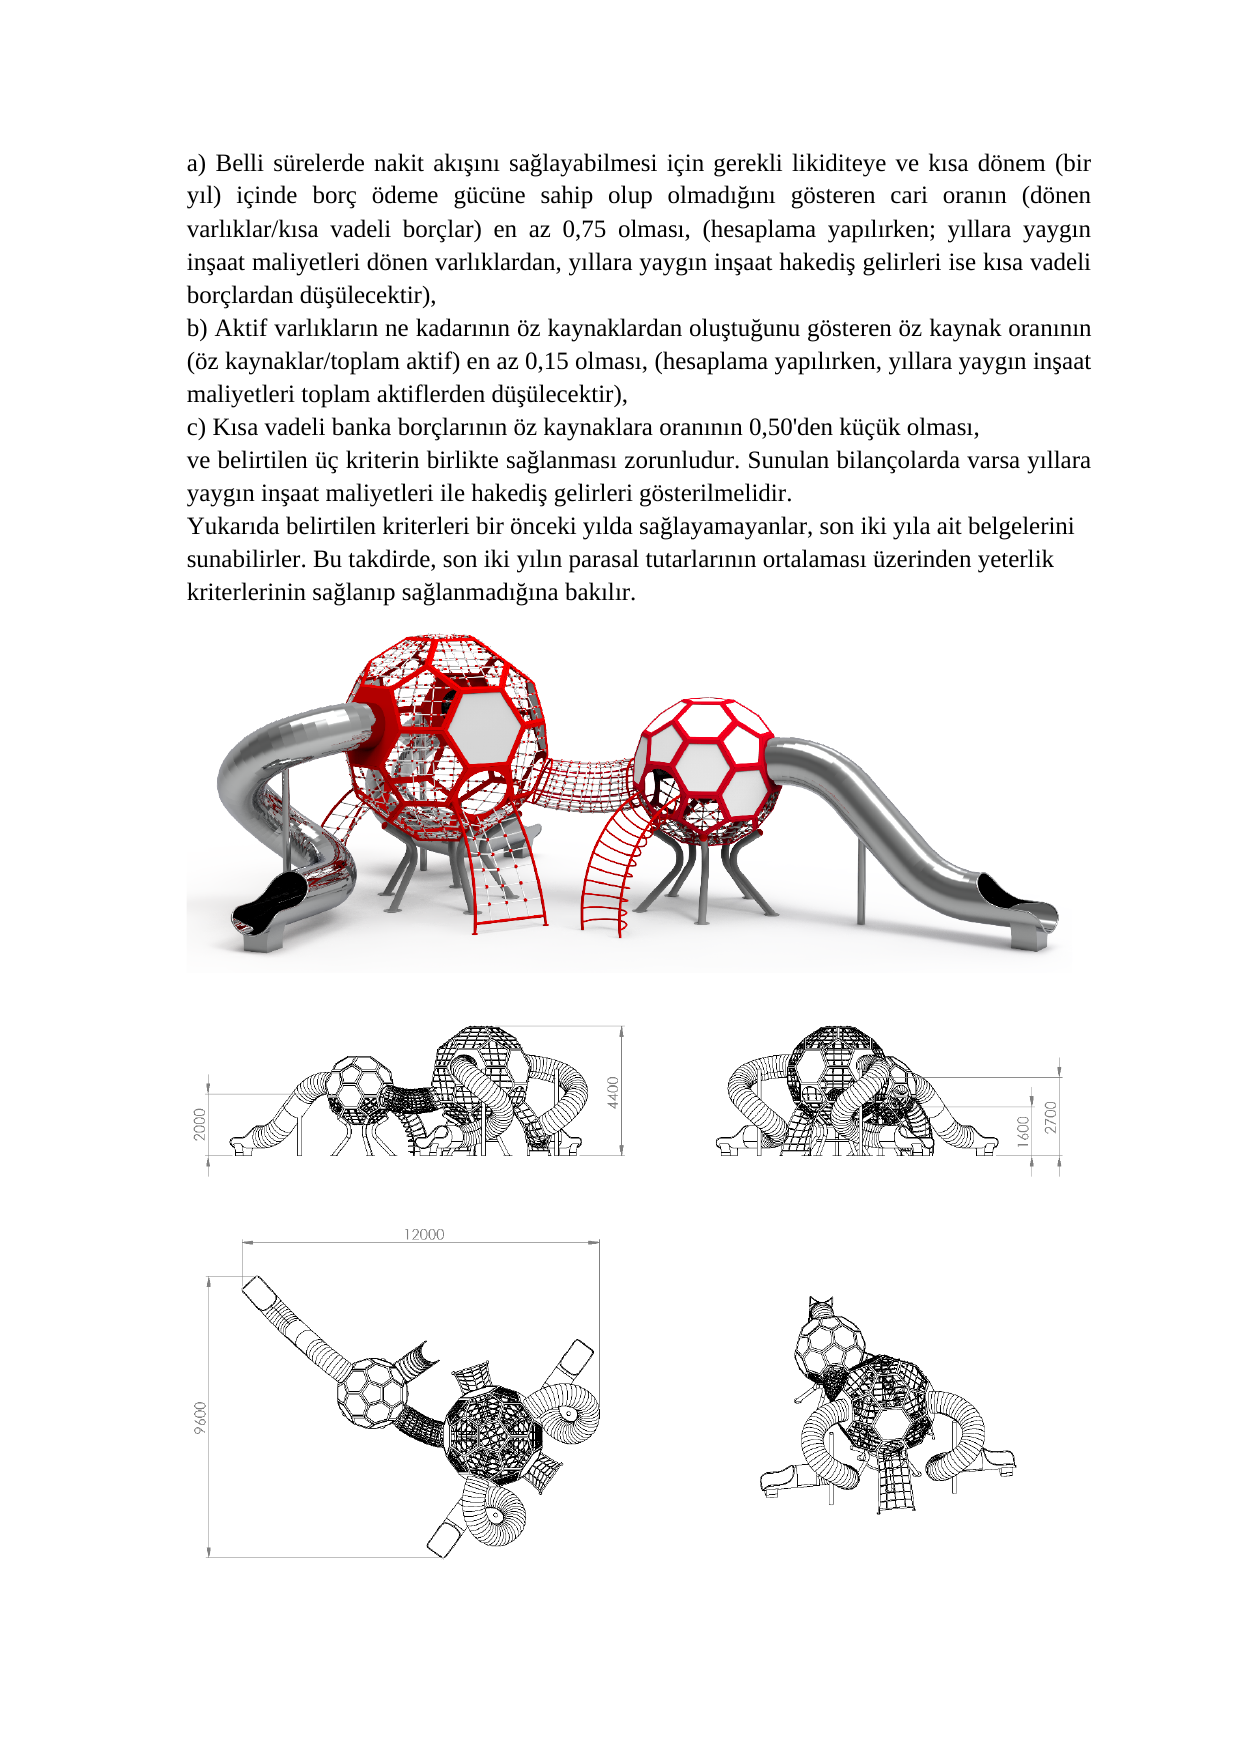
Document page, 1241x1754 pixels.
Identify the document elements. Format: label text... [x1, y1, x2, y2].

list b) Aktif varlıkların ne kadarının öz kaynaklardan oluştuğunu gösteren öz kaynak oranının (öz kaynaklar/toplam aktif) en az 0,15 olması, (hesaplama yapılırken, yıllara yaygın inşaat maliyetleri toplam aktiflerden düşülecektir), [187, 313, 1093, 407]
list c) Kısa vadeli banka borçlarının öz kaynaklara oranının 0,50'den küçük olması, [187, 412, 1093, 441]
picture [186, 610, 1073, 973]
list a) Belli sürelerde nakit akışını sağlayabilmesi için gerekli likiditeye ve kısa dönem (bir yıl) içinde borç ödeme gücüne sahip olup olmadığını gösteren cari oranın (dönen varlıklar/kısa vadeli borçlar) en az 0,75 olması, (hesaplama yapılırken; yıllara yaygın inşaat maliyetleri dönen varlıklardan, yıllara yaygın inşaat hakediş gelirleri ise kısa vadeli borçlardan düşülecektir), [187, 148, 1093, 308]
list Yukarıda belirtilen kriterleri bir önceki yılda sağlayamayanlar, son iki yıla ait belgelerini sunabilirler. Bu takdirde, son iki yılın parasal tutarlarının ortalaması üzerinden yeterlik kriterlerinin sağlanıp sağlanmadığına bakılır. [187, 511, 1093, 606]
list ve belirtilen üç kriterin birlikte sağlanması zorunludur. Sunulan bilançolarda varsa yıllara yaygın inşaat maliyetleri ile hakediş gelirleri gösterilmelidir. [187, 445, 1093, 507]
picture [186, 1009, 1076, 1567]
